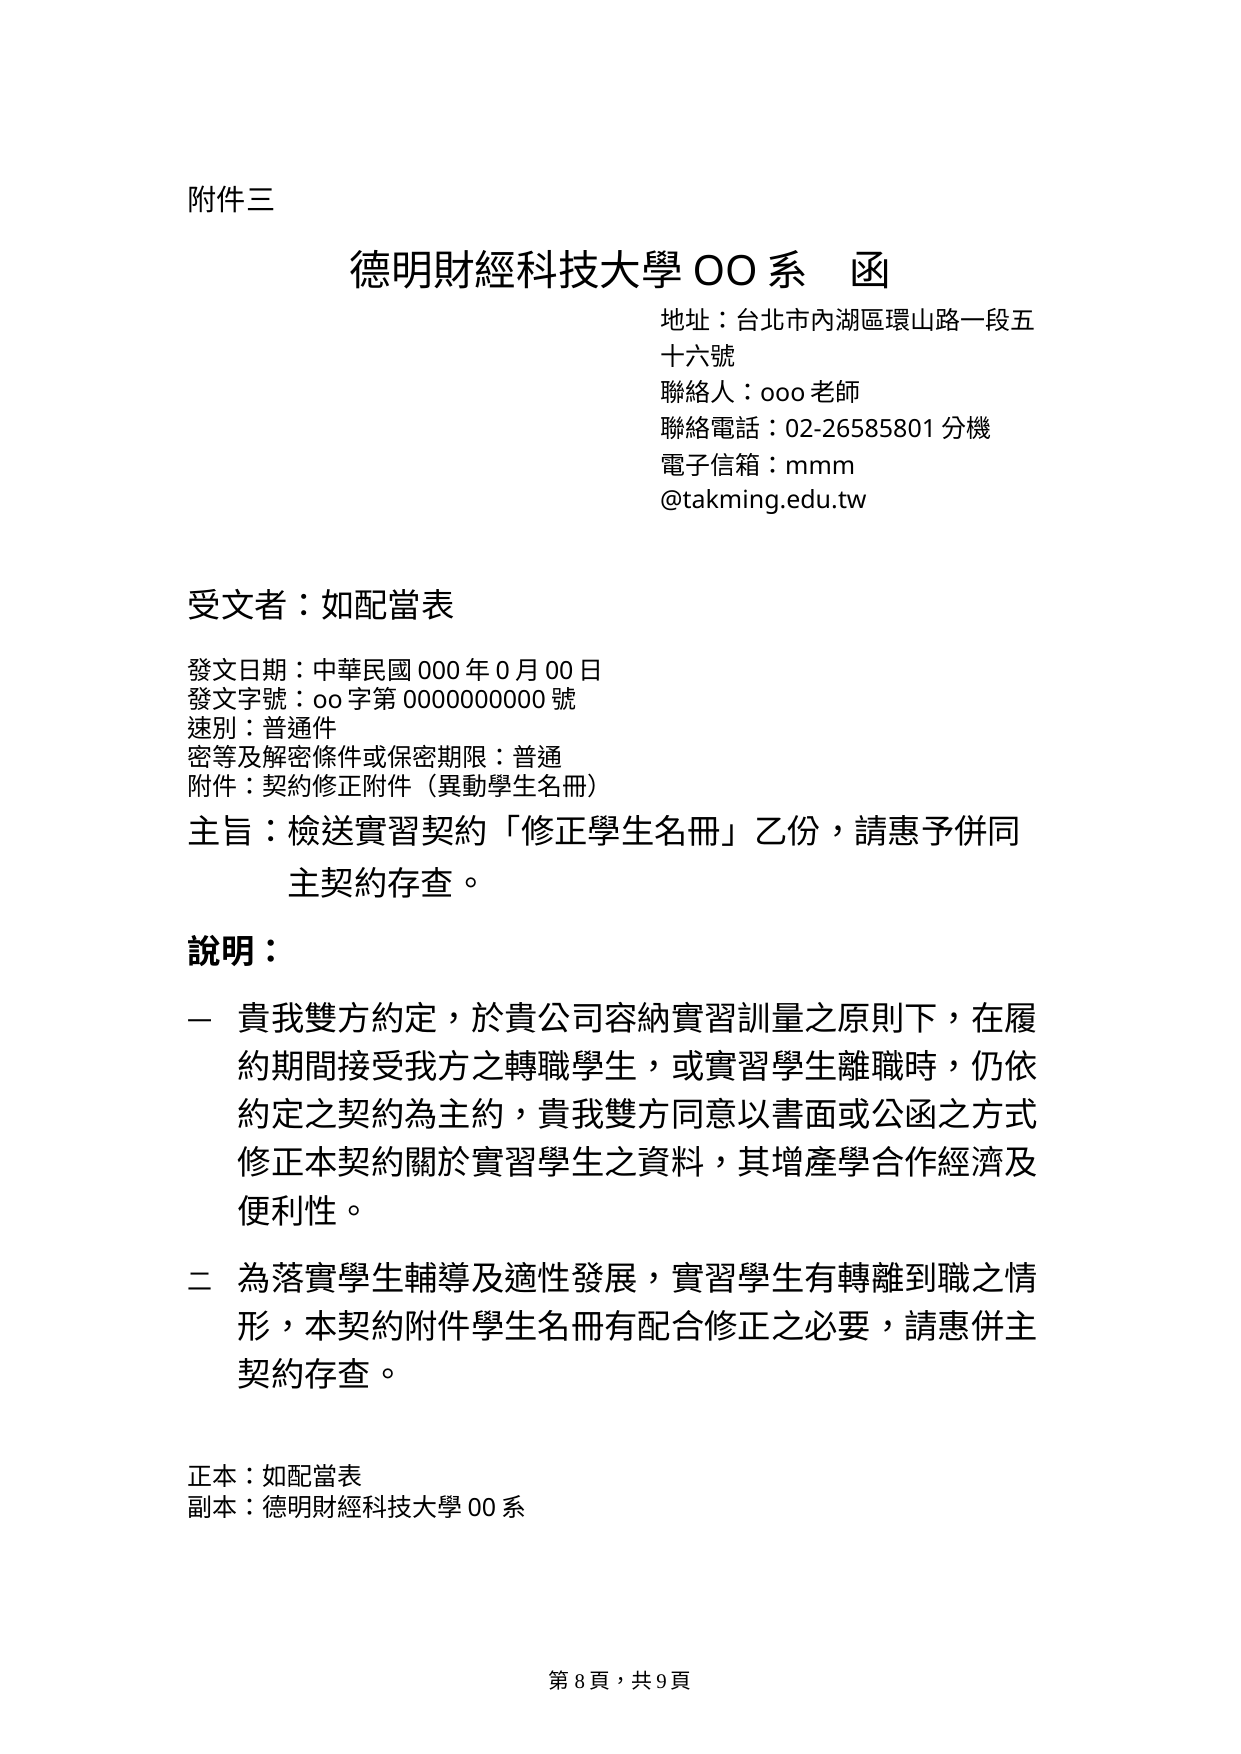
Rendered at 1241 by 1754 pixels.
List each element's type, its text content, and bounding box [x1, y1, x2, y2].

text 說明： [187, 924, 1053, 973]
text 聯絡人：ooo老師 [660, 373, 1053, 409]
text 速別：普通件 [187, 714, 1053, 743]
text 地址：台北市內湖區環山路一段五十六號 [660, 300, 1053, 373]
text 密等及解密條件或保密期限：普通 [187, 743, 1053, 772]
text 發文日期：中華民國000年0月00日 [187, 656, 1053, 685]
list 貴我雙方約定，於貴公司容納實習訓量之原則下，在履約期間接受我方之轉職學生，或實習學生離職時，仍依約定之契約為主約，貴我雙方同意以書面或公函之方式修正本契約關於實習學生之資料，其增產學合作經濟及便利性。 [187, 991, 1053, 1233]
text 電子信箱：mmm @takming.edu.tw [660, 445, 1053, 516]
text 附件：契約修正附件（異動學生名冊） [187, 772, 1053, 802]
text 副本：德明財經科技大學00系 [187, 1491, 1053, 1523]
text 主旨：檢送實習契約「修正學生名冊」乙份，請惠予併同主契約存查。 [187, 802, 1053, 906]
text 聯絡電話：02-26585801分機 [660, 409, 1053, 445]
text 德明財經科技大學 OO系 函 [187, 225, 1053, 300]
list 為落實學生輔導及適性發展，實習學生有轉離到職之情形，本契約附件學生名冊有配合修正之必要，請惠併主契約存查。 [187, 1251, 1053, 1396]
text 附件三 [187, 150, 1053, 225]
text 發文字號：oo字第0000000000號 [187, 685, 1053, 714]
text 正本：如配當表 [187, 1460, 1053, 1491]
text 受文者：如配當表 [187, 578, 1053, 627]
